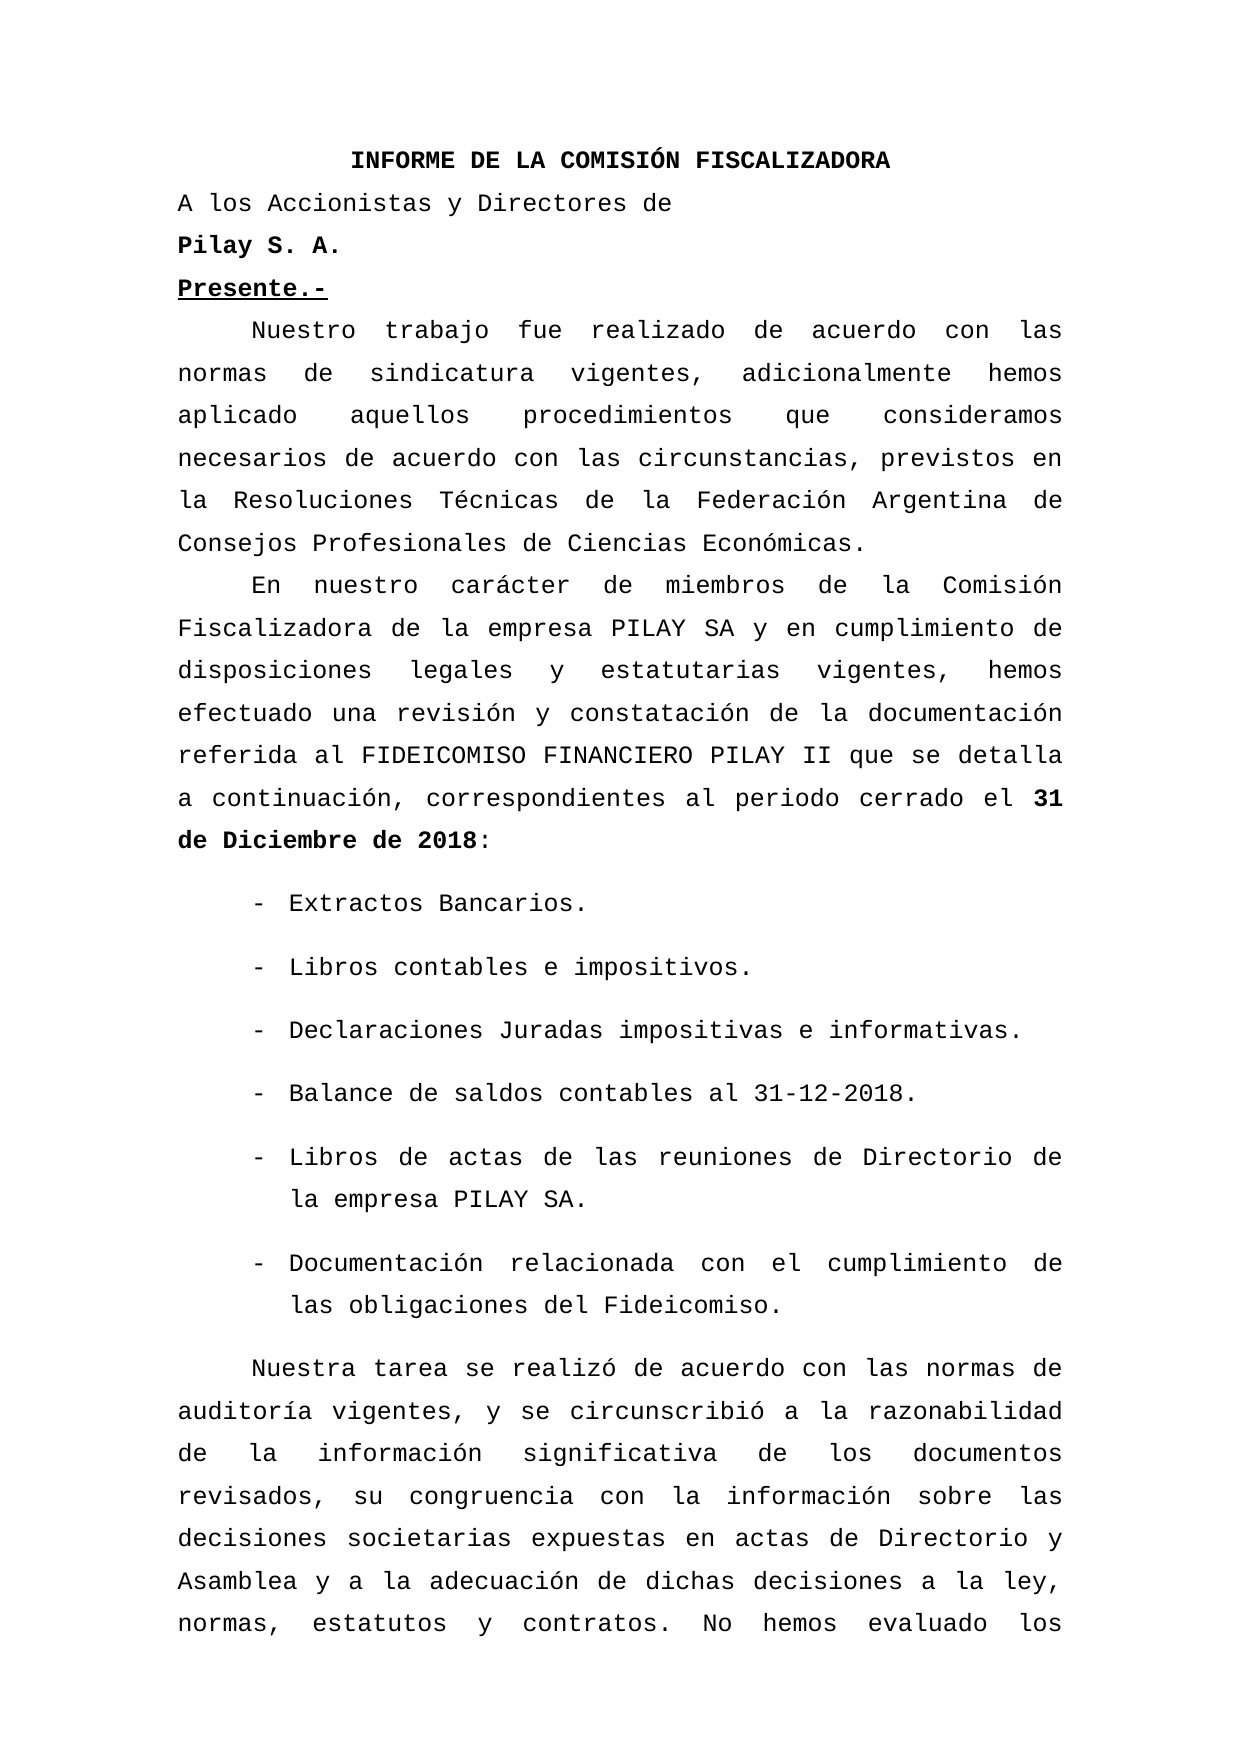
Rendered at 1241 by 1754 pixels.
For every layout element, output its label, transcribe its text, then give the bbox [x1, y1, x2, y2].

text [177, 1356, 1063, 1639]
list Declaraciones Juradas impositivas e informativas. [251, 1018, 1063, 1046]
text En nuestro carácter de miembros de la Comisión Fiscalizadora de la empresa PILAY SA y en cumplimiento de disposiciones legales y estatutarias vigentes, hemos efectuado una revisión y constatación de la documentación referida al FIDEICOMISO FINANCIERO PILAY II que se detalla a continuación, correspondientes al periodo cerrado el 31 de Diciembre de 2018: [177, 573, 1063, 856]
list Documentación relacionada con el cumplimiento de las obligaciones del Fideicomiso. [251, 1250, 1063, 1321]
list Extractos Bancarios. [251, 891, 1063, 919]
list Libros contables e impositivos. [251, 954, 1063, 983]
list Balance de saldos contables al 31-12-2018. [251, 1081, 1063, 1109]
text A los Accionistas y Directores de [177, 190, 1063, 218]
text Pilay S. A. [177, 233, 1063, 261]
list Libros de actas de las reuniones de Directorio de la empresa PILAY SA. [251, 1144, 1063, 1215]
text INFORME DE LA COMISIÓN FISCALIZADORA [177, 148, 1063, 176]
text Nuestro trabajo fue realizado de acuerdo con las normas de sindicatura vigentes, adicionalmente hemos aplicado aquellos procedimientos que consideramos necesarios de acuerdo con las circunstancias, previstos en la Resoluciones Técnicas de la Federación Argentina de Consejos Profesionales de Ciencias Económicas. [177, 318, 1063, 558]
text Presente.- [177, 275, 1063, 303]
